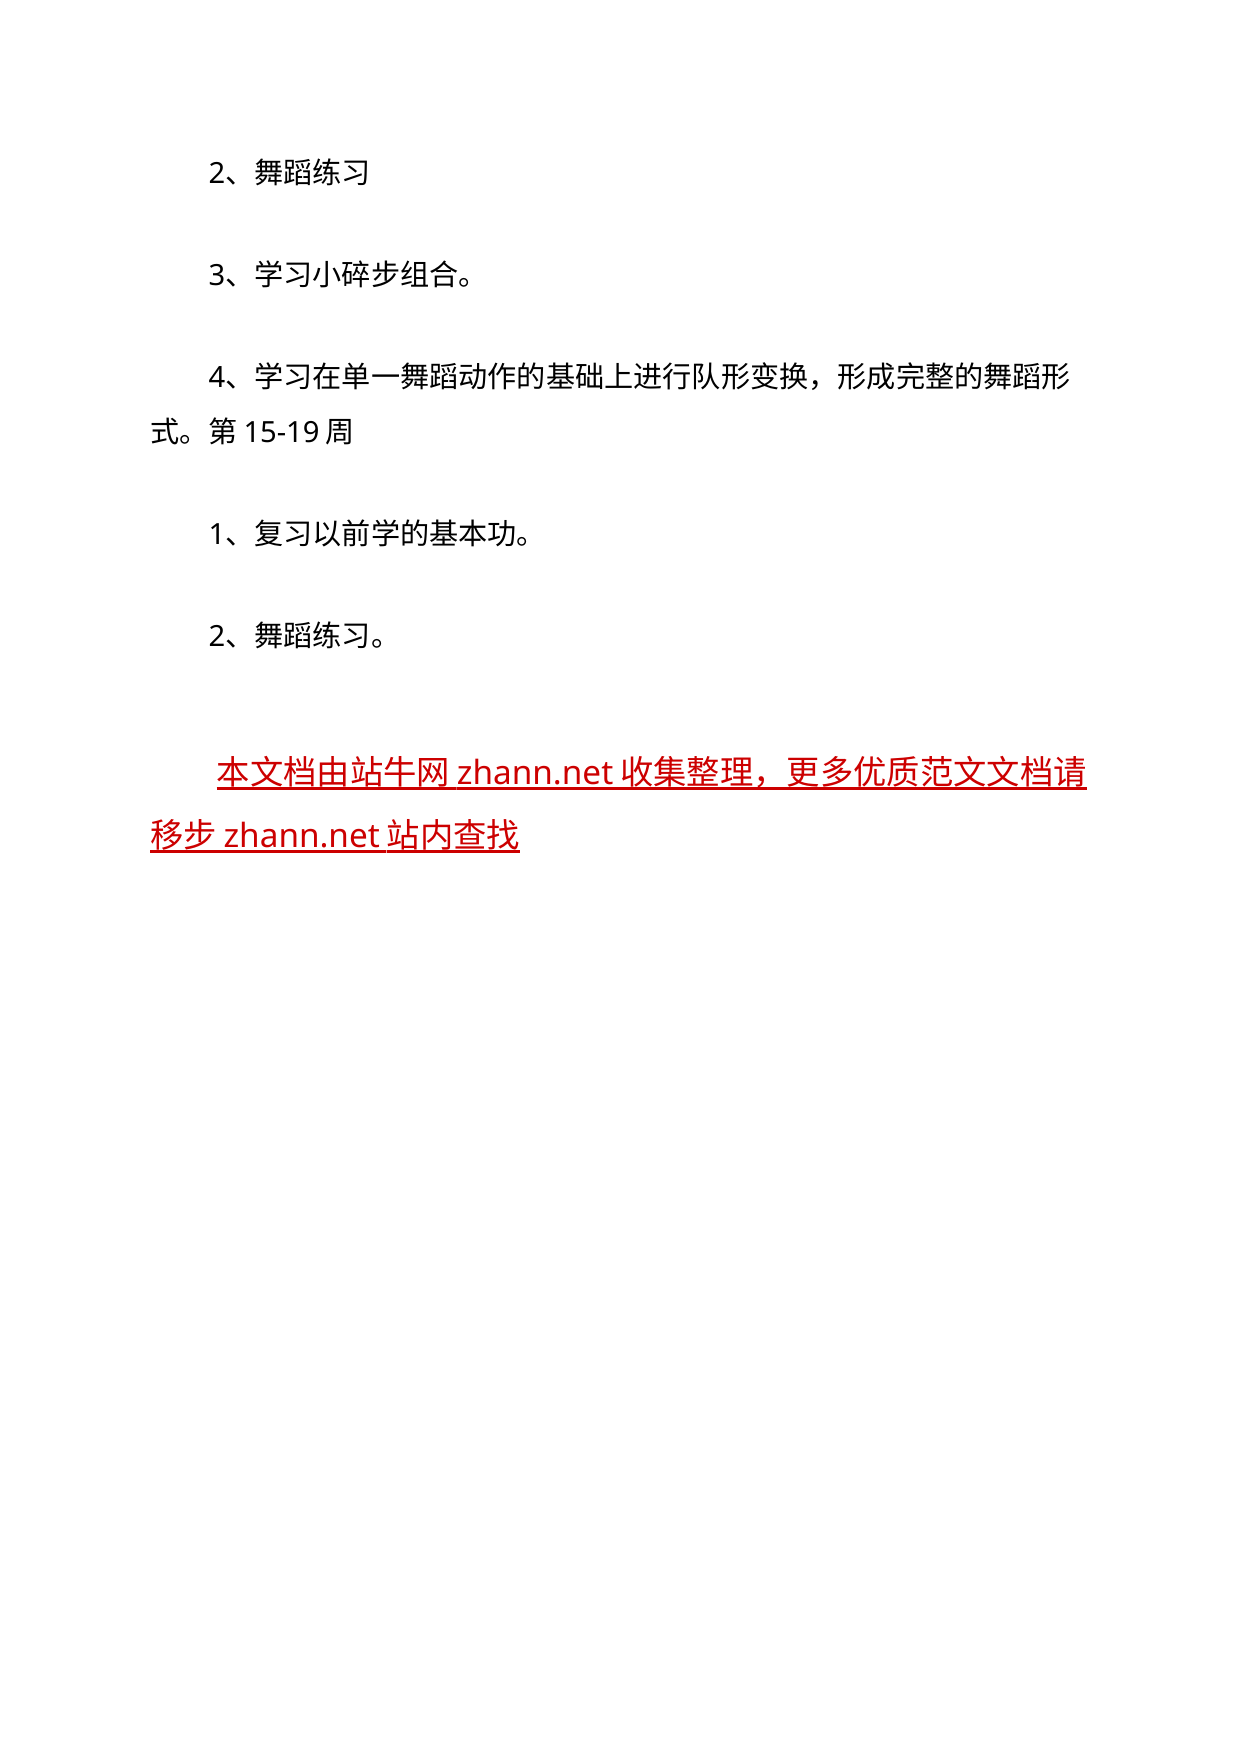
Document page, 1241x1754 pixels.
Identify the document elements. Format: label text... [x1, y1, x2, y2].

text 3、学习小碎步组合。 [150, 252, 1090, 294]
text 2、舞蹈练习 [150, 150, 1090, 192]
text 2、舞蹈练习。 [150, 613, 1090, 655]
text 4、学习在单一舞蹈动作的基础上进行队形变换，形成完整的舞蹈形式。第15-19周 [150, 354, 1090, 451]
text 本文档由站牛网zhann.net收集整理，更多优质范文文档请移步zhann.net站内查找 [150, 746, 1090, 857]
text 1、复习以前学的基本功。 [150, 511, 1090, 553]
